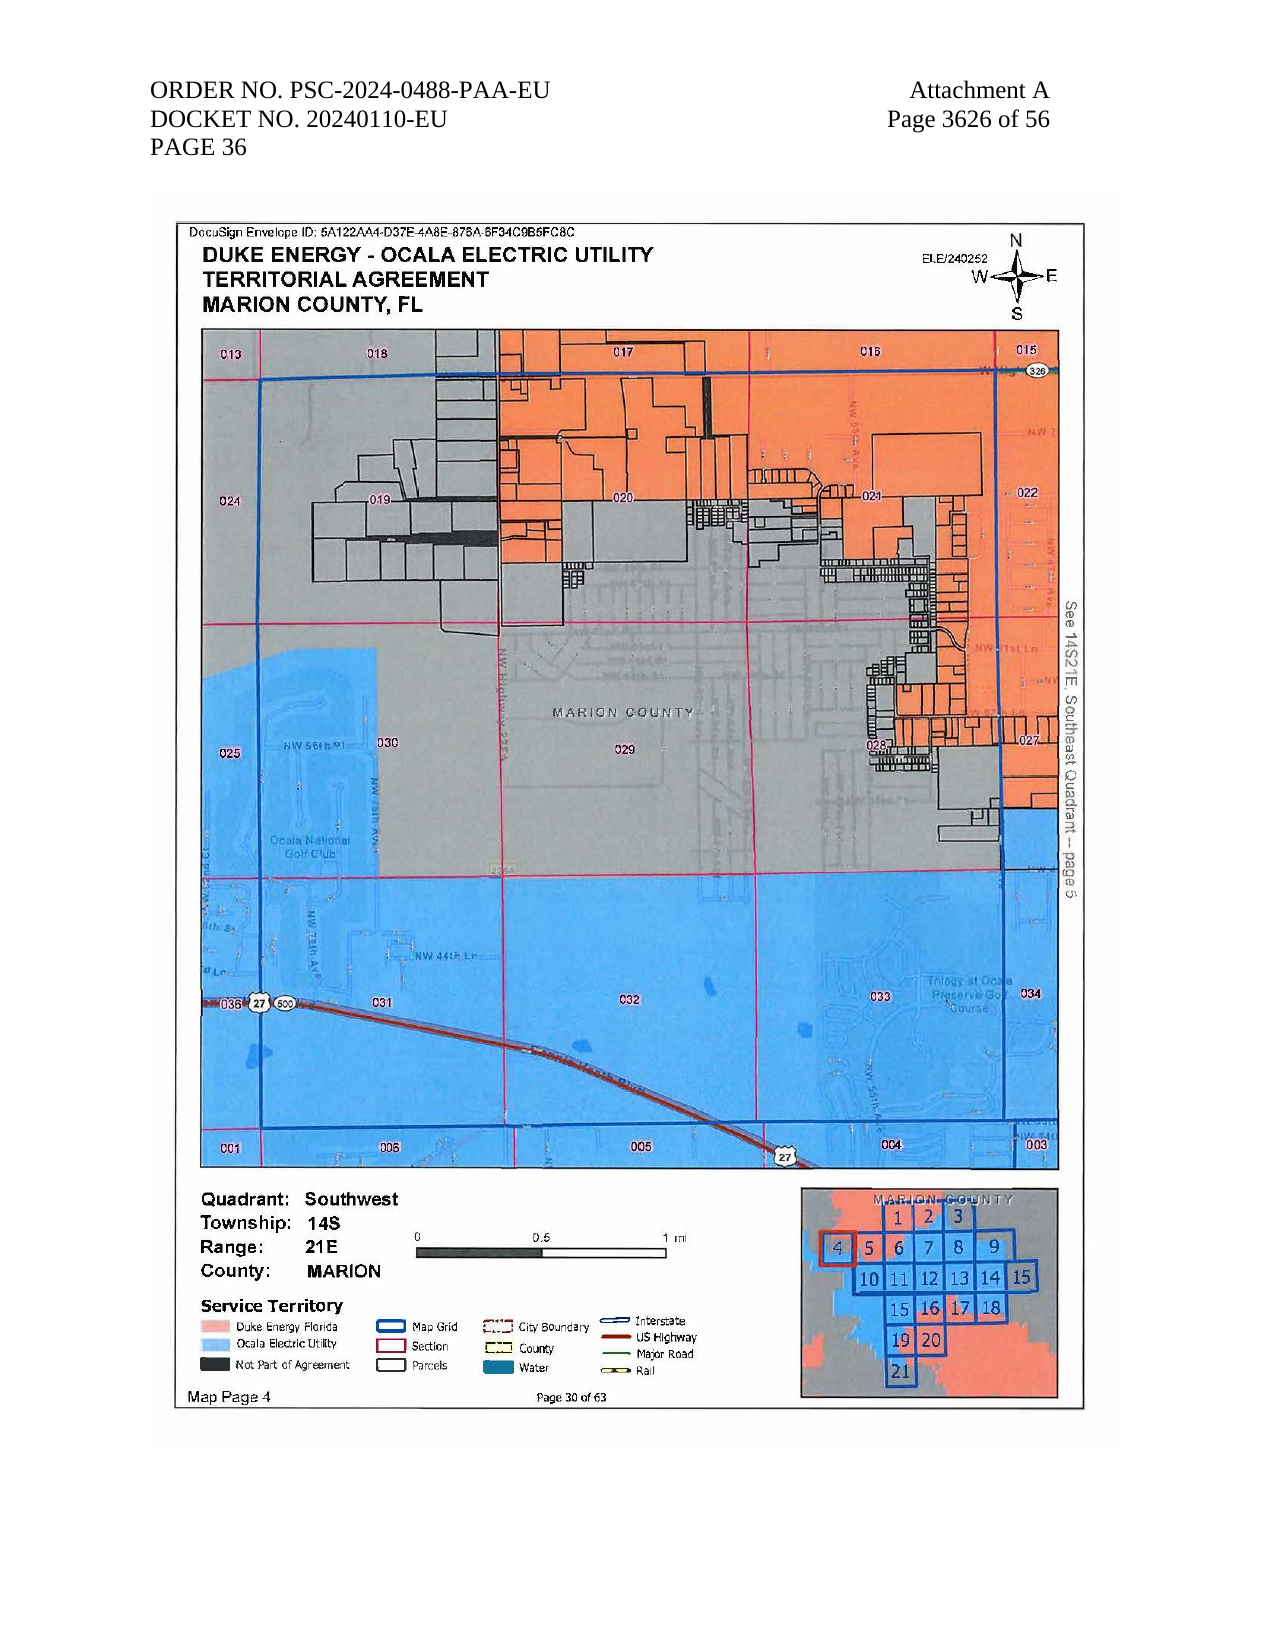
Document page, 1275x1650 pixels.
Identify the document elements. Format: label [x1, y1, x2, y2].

picture [150, 190, 1125, 1452]
